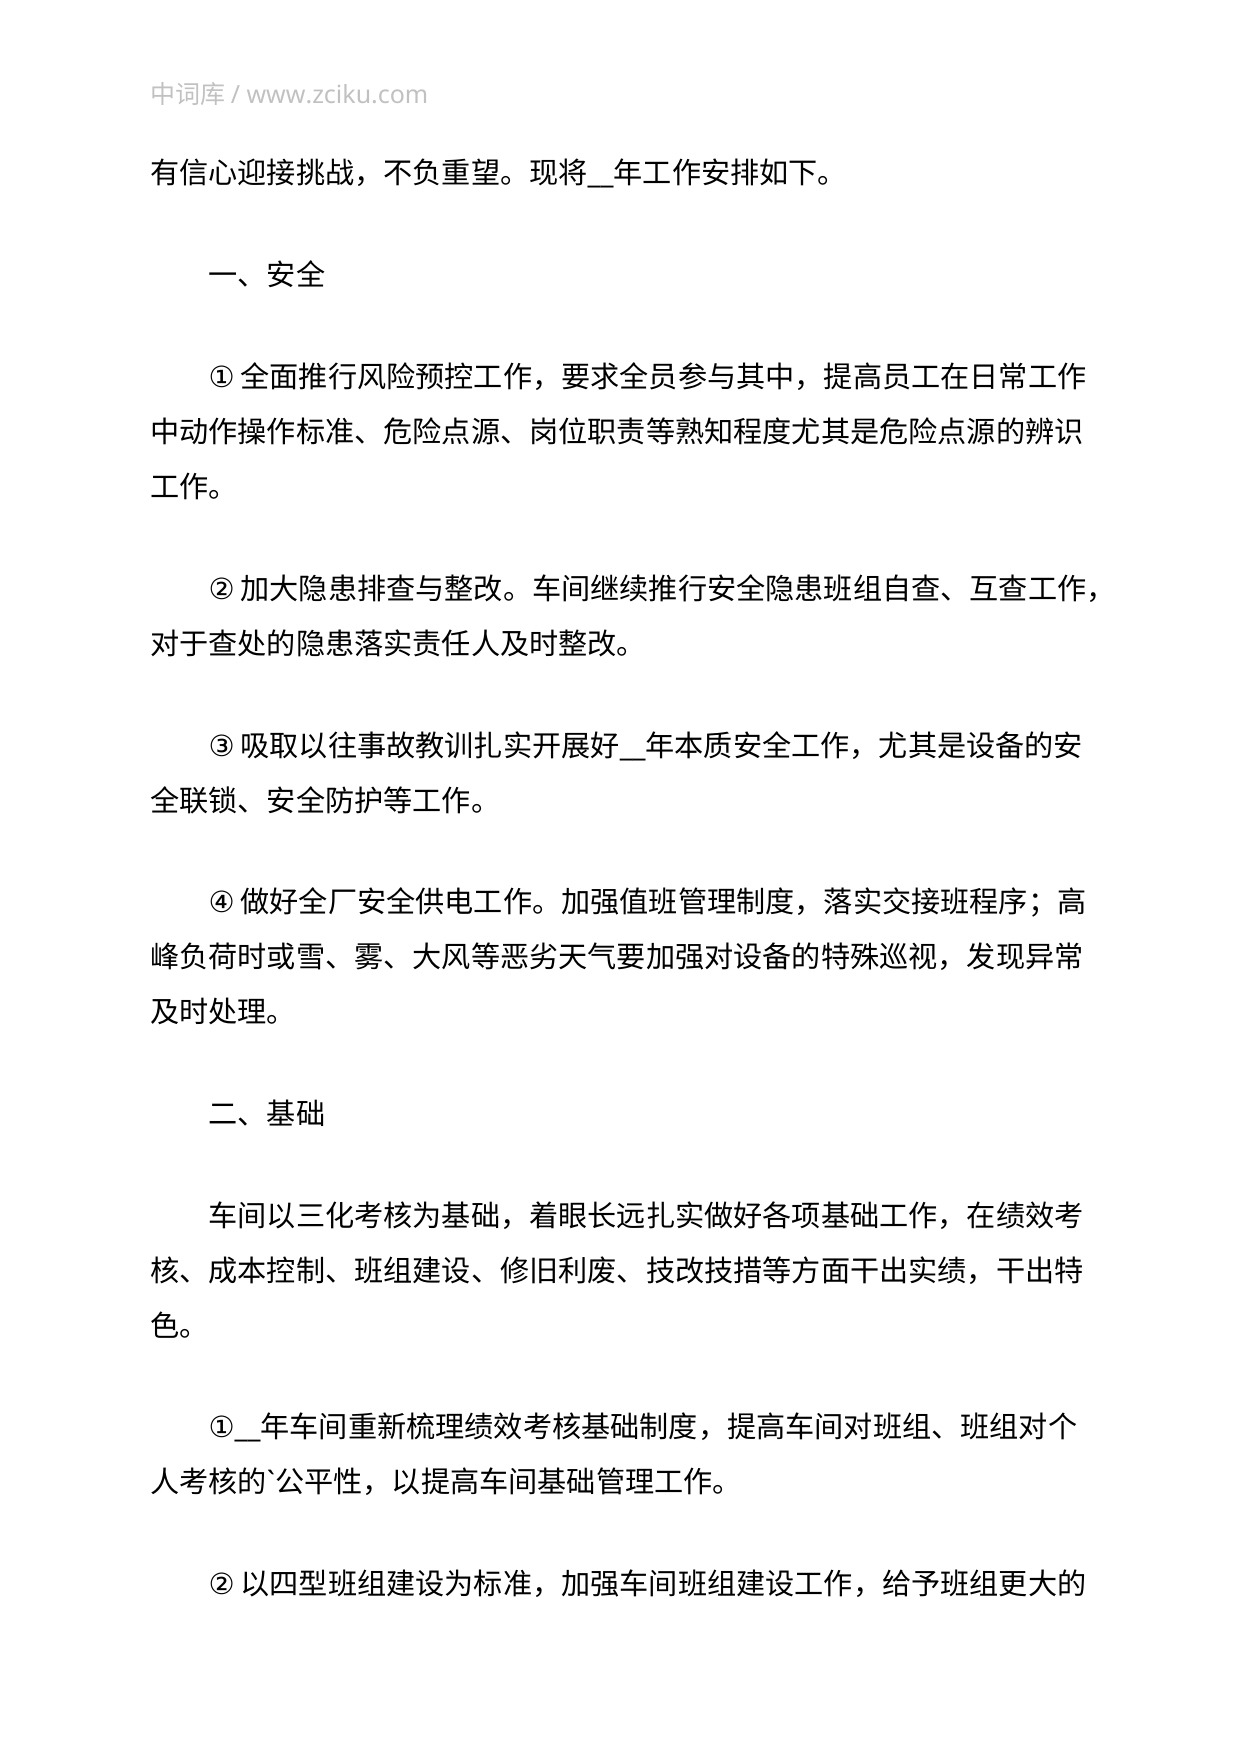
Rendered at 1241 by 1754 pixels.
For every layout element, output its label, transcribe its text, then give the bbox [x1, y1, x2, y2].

text ①__年车间重新梳理绩效考核基础制度，提高车间对班组、班组对个人考核的`公平性，以提高车间基础管理工作。 [150, 1404, 1090, 1501]
text ④做好全厂安全供电工作。加强值班管理制度，落实交接班程序；高峰负荷时或雪、雾、大风等恶劣天气要加强对设备的特殊巡视，发现异常及时处理。 [150, 879, 1090, 1031]
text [150, 150, 1090, 192]
text ①全面推行风险预控工作，要求全员参与其中，提高员工在日常工作中动作操作标准、危险点源、岗位职责等熟知程度尤其是危险点源的辨识工作。 [150, 354, 1090, 506]
text 二、基础 [150, 1091, 1090, 1133]
text ②加大隐患排查与整改。车间继续推行安全隐患班组自查、互查工作，对于查处的隐患落实责任人及时整改。 [150, 565, 1090, 663]
text ③吸取以往事故教训扎实开展好__年本质安全工作，尤其是设备的安全联锁、安全防护等工作。 [150, 722, 1090, 819]
text 一、安全 [150, 252, 1090, 294]
text 车间以三化考核为基础，着眼长远扎实做好各项基础工作，在绩效考核、成本控制、班组建设、修旧利废、技改技措等方面干出实绩，干出特色。 [150, 1192, 1090, 1344]
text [150, 1561, 1090, 1603]
